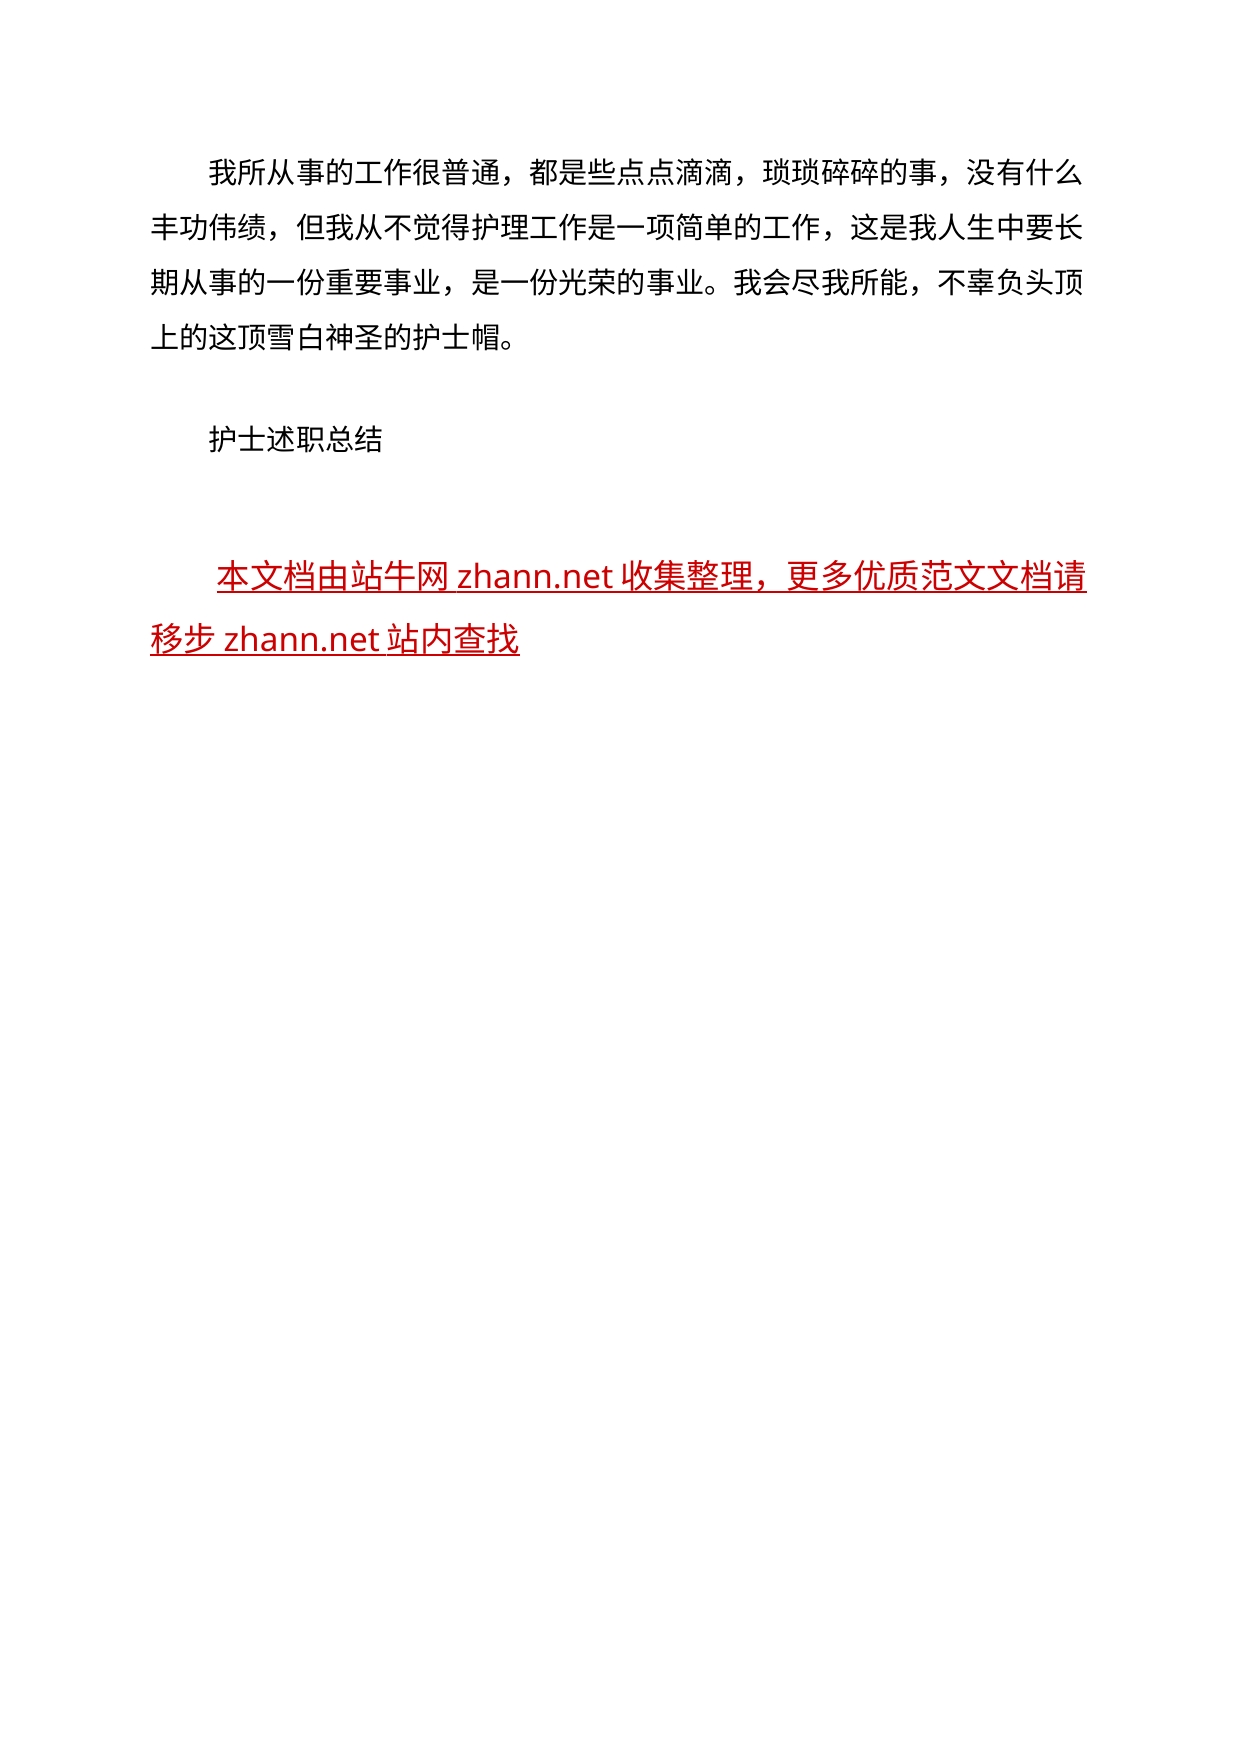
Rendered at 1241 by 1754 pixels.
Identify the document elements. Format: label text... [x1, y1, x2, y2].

text 护士述职总结 [150, 416, 1090, 459]
text 我所从事的工作很普通，都是些点点滴滴，琐琐碎碎的事，没有什么丰功伟绩，但我从不觉得护理工作是一项简单的工作，这是我人生中要长期从事的一份重要事业，是一份光荣的事业。我会尽我所能，不辜负头顶上的这顶雪白神圣的护士帽。 [150, 150, 1090, 357]
text 本文档由站牛网zhann.net收集整理，更多优质范文文档请移步zhann.net站内查找 [150, 549, 1090, 661]
